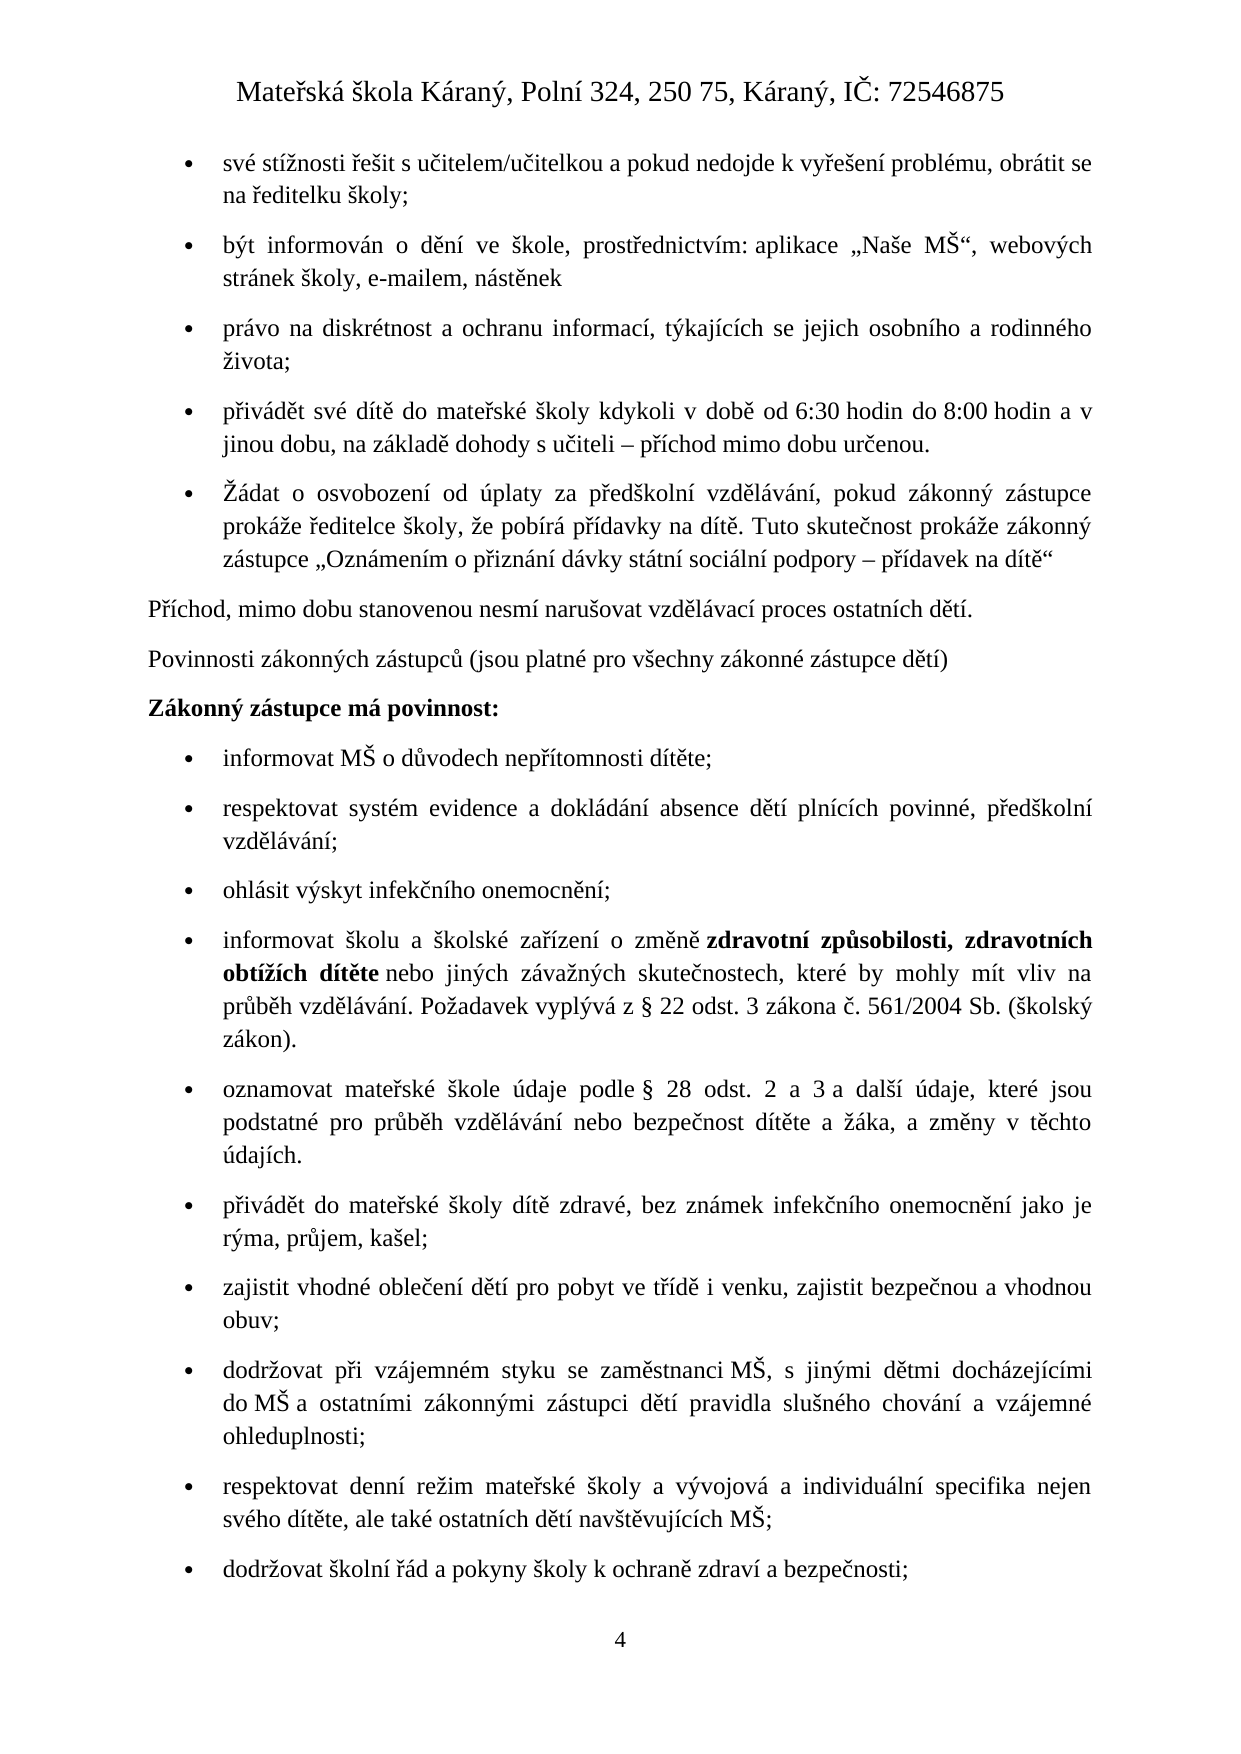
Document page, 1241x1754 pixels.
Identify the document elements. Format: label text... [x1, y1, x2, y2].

list přivádět do mateřské školy dítě zdravé, bez známek infekčního onemocnění jako je rýma, průjem, kašel; [185, 1190, 1093, 1252]
list informovat MŠ o důvodech nepřítomnosti dítěte; [185, 743, 1093, 772]
text Příchod, mimo dobu stanovenou nesmí narušovat vzdělávací proces ostatních dětí. [148, 594, 1093, 623]
list respektovat systém evidence a dokládání absence dětí plnících povinné, předškolní vzdělávání; [185, 793, 1093, 855]
list Žádat o osvobození od úplaty za předškolní vzdělávání, pokud zákonný zástupce prokáže ředitelce školy, že pobírá přídavky na dítě. Tuto skutečnost prokáže zákonný zástupce „Oznámením o přiznání dávky státní sociální podpory – přídavek na dítě“ [185, 478, 1093, 573]
list dodržovat při vzájemném styku se zaměstnanci MŠ, s jinými dětmi docházejícími do MŠ a ostatními zákonnými zástupci dětí pravidla slušného chování a vzájemné ohleduplnosti; [185, 1355, 1093, 1450]
text Zákonný zástupce má povinnost: [148, 693, 1093, 722]
list zajistit vhodné oblečení dětí pro pobyt ve třídě i venku, zajistit bezpečnou a vhodnou obuv; [185, 1272, 1093, 1334]
list ohlásit výskyt infekčního onemocnění; [185, 876, 1093, 904]
list být informován o dění ve škole, prostřednictvím: aplikace „Naše MŠ“, webových stránek školy, e-mailem, nástěnek [185, 230, 1093, 292]
list přivádět své dítě do mateřské školy kdykoli v době od 6:30 hodin do 8:00 hodin a v jinou dobu, na základě dohody s učiteli – příchod mimo dobu určenou. [185, 396, 1093, 457]
list dodržovat školní řád a pokyny školy k ochraně zdraví a bezpečnosti; [185, 1554, 1093, 1582]
list své stížnosti řešit s učitelem/učitelkou a pokud nedojde k vyřešení problému, obrátit se na ředitelku školy; [185, 148, 1093, 209]
text Povinnosti zákonných zástupců (jsou platné pro všechny zákonné zástupce dětí) [148, 644, 1093, 673]
list informovat školu a školské zařízení o změně zdravotní způsobilosti, zdravotních obtížích dítěte nebo jiných závažných skutečnostech, které by mohly mít vliv na průběh vzdělávání. Požadavek vyplývá z § 22 odst. 3 zákona č. 561/2004 Sb. (školský zákon). [185, 925, 1093, 1053]
list respektovat denní režim mateřské školy a vývojová a individuální specifika nejen svého dítěte, ale také ostatních dětí navštěvujících MŠ; [185, 1471, 1093, 1533]
list oznamovat mateřské škole údaje podle § 28 odst. 2 a 3 a další údaje, které jsou podstatné pro průběh vzdělávání nebo bezpečnost dítěte a žáka, a změny v těchto údajích. [185, 1074, 1093, 1169]
list právo na diskrétnost a ochranu informací, týkajících se jejich osobního a rodinného života; [185, 313, 1093, 375]
